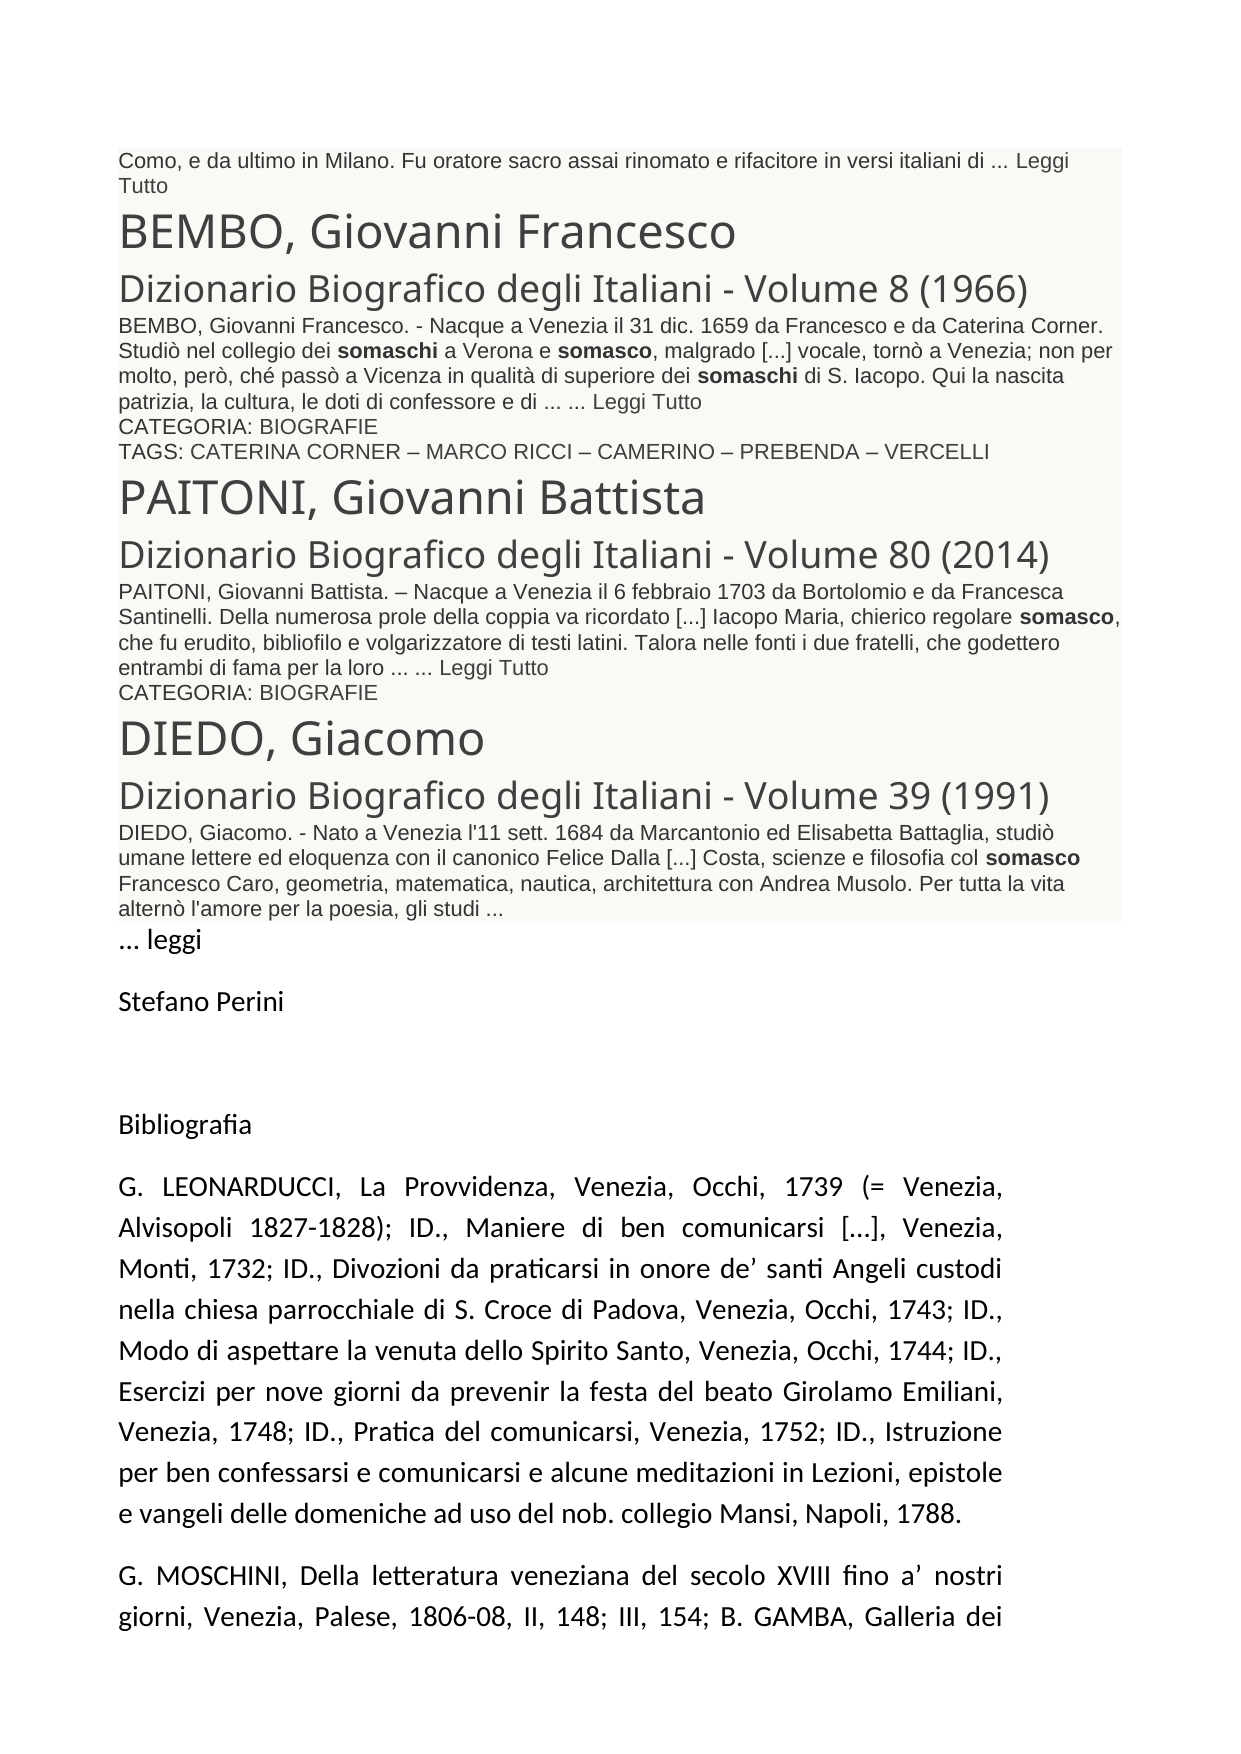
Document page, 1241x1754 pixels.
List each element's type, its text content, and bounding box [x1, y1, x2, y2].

text TAGS: CATERINA CORNER – MARCO RICCI – CAMERINO – PREBENDA – VERCELLI [118, 439, 1122, 464]
text PAITONI, Giovanni Battista [118, 464, 1122, 528]
text Dizionario Biografico degli Italiani - Volume 80 (2014) [118, 528, 1122, 579]
text DIEDO, Giacomo. - Nato a Venezia l'11 sett. 1684 da Marcantonio ed Elisabetta Battaglia, studiò umane lettere ed eloquenza con il canonico Felice Dalla [...] Costa, scienze e filosofia col somasco Francesco Caro, geometria, matematica, nautica, architettura con Andrea Musolo. Per tutta la vita alternò l'amore per la poesia, gli studi ... [118, 820, 1122, 921]
text CATEGORIA: BIOGRAFIE [118, 414, 1122, 439]
text Dizionario Biografico degli Italiani - Volume 8 (1966) [118, 262, 1122, 313]
text CATEGORIA: BIOGRAFIE [118, 680, 1122, 705]
text DIEDO, Giacomo [118, 705, 1122, 769]
text ... leggi [118, 921, 1004, 956]
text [118, 1557, 1004, 1634]
text Stefano Perini [118, 983, 1004, 1018]
text BEMBO, Giovanni Francesco [118, 198, 1122, 262]
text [118, 148, 1122, 198]
text BEMBO, Giovanni Francesco. - Nacque a Venezia il 31 dic. 1659 da Francesco e da Caterina Corner. Studiò nel collegio dei somaschi a Verona e somasco, malgrado [...] vocale, tornò a Venezia; non per molto, però, ché passò a Vicenza in qualità di superiore dei somaschi di S. Iacopo. Qui la nascita patrizia, la cultura, le doti di confessore e di ... ... Leggi Tutto [118, 313, 1122, 414]
text Bibliografia [118, 1106, 1004, 1142]
text Dizionario Biografico degli Italiani - Volume 39 (1991) [118, 769, 1122, 820]
text G. LEONARDUCCI, La Provvidenza, Venezia, Occhi, 1739 (= Venezia, Alvisopoli 1827-1828); ID., Maniere di ben comunicarsi […], Venezia, Monti, 1732; ID., Divozioni da praticarsi in onore de’ santi Angeli custodi nella chiesa parrocchiale di S. Croce di Padova, Venezia, Occhi, 1743; ID., Modo di aspettare la venuta dello Spirito Santo, Venezia, Occhi, 1744; ID., Esercizi per nove giorni da prevenir la festa del beato Girolamo Emiliani, Venezia, 1748; ID., Pratica del comunicarsi, Venezia, 1752; ID., Istruzione per ben confessarsi e comunicarsi e alcune meditazioni in Lezioni, epistole e vangeli delle domeniche ad uso del nob. collegio Mansi, Napoli, 1788. [118, 1168, 1004, 1531]
text PAITONI, Giovanni Battista. – Nacque a Venezia il 6 febbraio 1703 da Bortolomio e da Francesca Santinelli. Della numerosa prole della coppia va ricordato [...] Iacopo Maria, chierico regolare somasco, che fu erudito, bibliofilo e volgarizzatore di testi latini. Talora nelle fonti i due fratelli, che godettero entrambi di fama per la loro ... ... Leggi Tutto [118, 579, 1122, 680]
